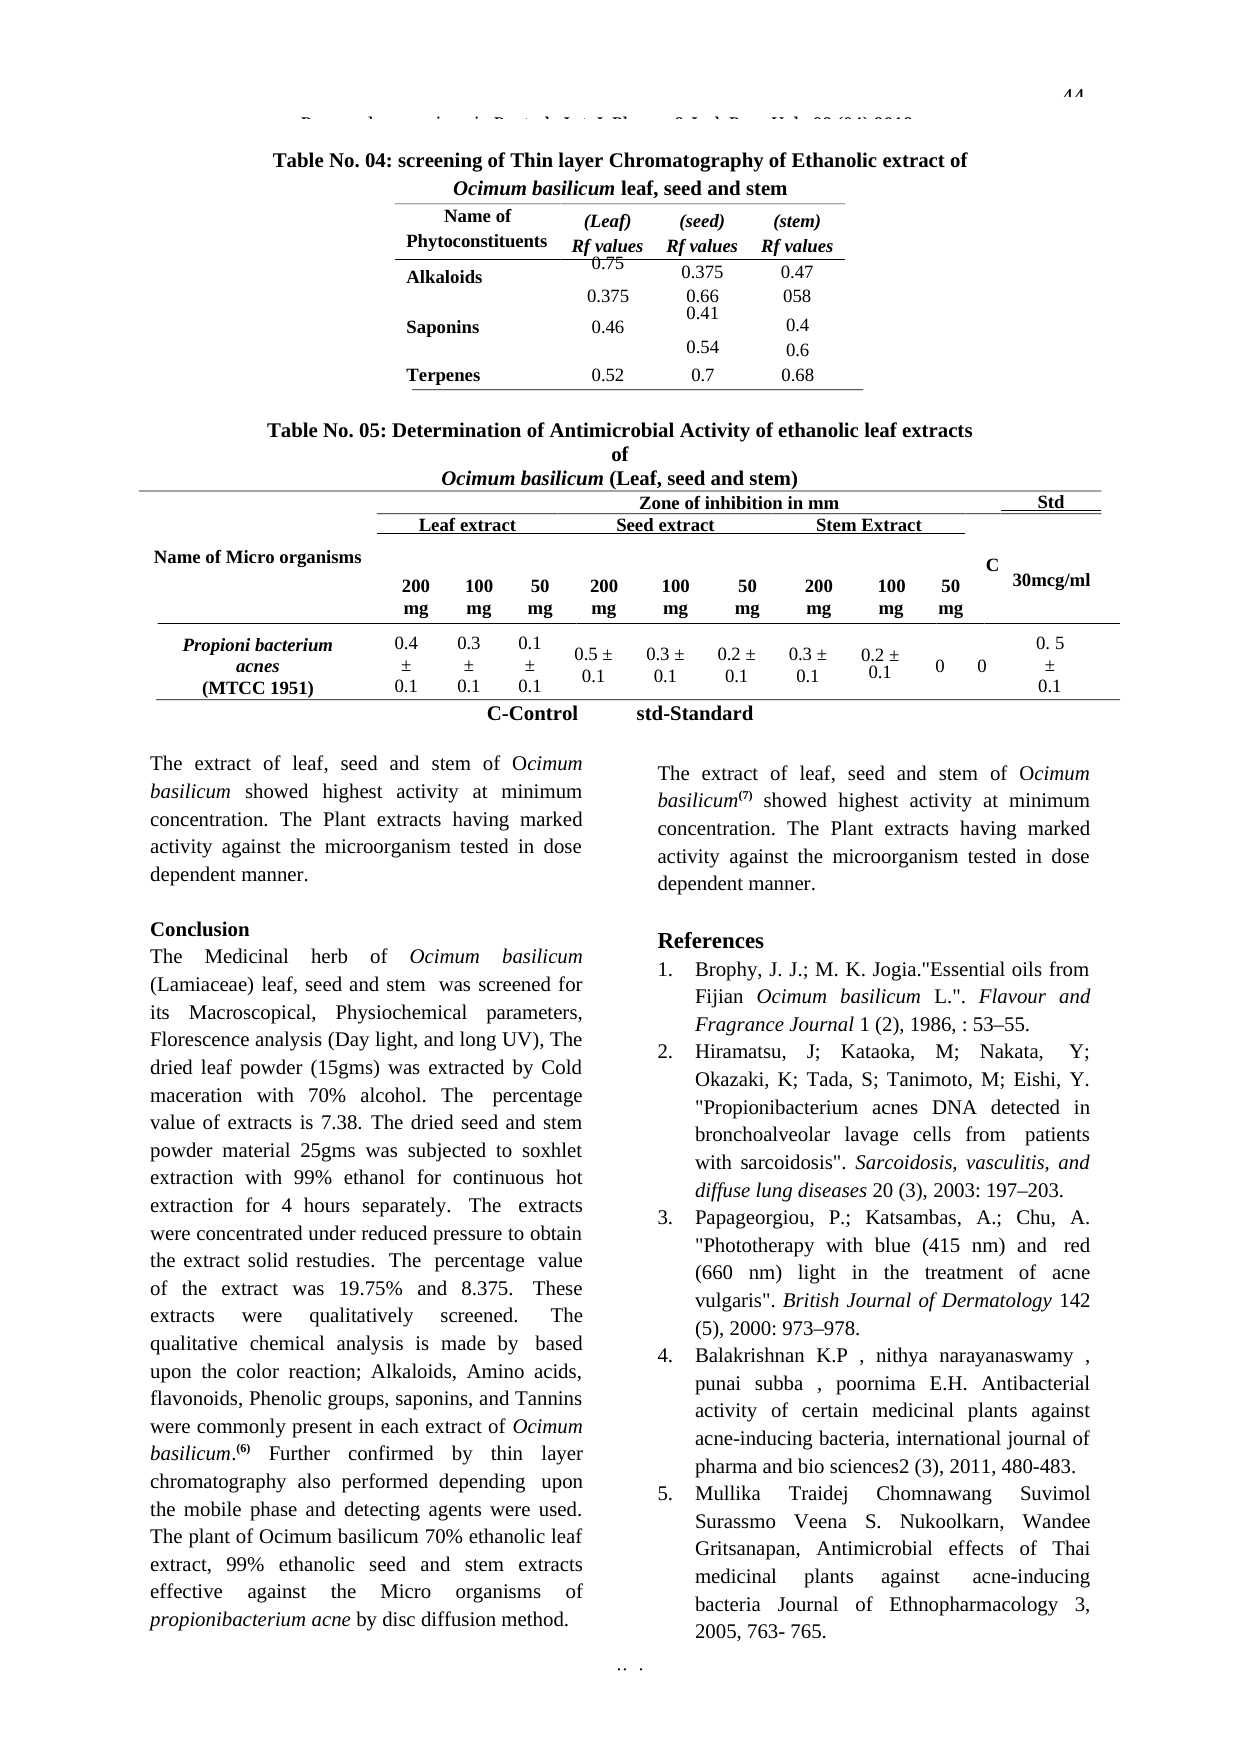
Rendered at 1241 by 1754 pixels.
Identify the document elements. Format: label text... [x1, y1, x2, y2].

text 0.5 ± 0.1 [574, 643, 614, 686]
list Hiramatsu, J; Kataoka, M; Nakata, Y; Okazaki, K; Tada, S; Tanimoto, M; Eishi, Y. "Propionibacterium acnes DNA detected in bronchoalveolar lavage cells from patients with sarcoidosis". Sarcoidosis, vasculitis, and diffuse lung diseases 20 (3), 2003: 197–203. [657, 1039, 1090, 1202]
text 0.2 ± 0 0 [861, 646, 986, 666]
list Brophy, J. J.; M. K. Jogia."Essential oils from Fijian Ocimum basilicum L.". Flavour and Fragrance Journal 1 (2), 1986, : 53–55. [657, 957, 1090, 1036]
text Terpenes 0.52 0.7 0.68 [406, 364, 1148, 385]
text 0.3 [457, 634, 481, 654]
text ± 0.1 [394, 654, 420, 697]
text 0.3 ± 0.1 [788, 643, 829, 686]
text 0.1 [518, 634, 542, 654]
text 0.375 [681, 261, 723, 282]
text 0.375 [112, 289, 629, 306]
text (Leaf) Rf values [571, 210, 644, 256]
subtitle C-Control std-Standard [112, 701, 1127, 725]
text Ocimum basilicum leaf, seed and stem [168, 176, 1072, 200]
subtitle Conclusion [150, 917, 587, 941]
text The extract of leaf, seed and stem of Ocimum basilicum showed highest activity at minimum concentration. The Plant extracts having marked activity against the microorganism tested in dose dependent manner. [150, 751, 582, 886]
text ± 0.1 [1038, 654, 1064, 697]
text 0.54 [112, 340, 719, 357]
text Leaf extract Seed extract Stem Extract [358, 514, 983, 536]
text 0.47 [781, 261, 1148, 282]
text Zone of inhibition in mm [495, 492, 983, 513]
list Papageorgiou, P.; Katsambas, A.; Chu, A. "Phototherapy with blue (415 nm) and red (660 nm) light in the treatment of acne vulgaris". British Journal of Dermatology 142 (5), 2000: 973–978. [657, 1205, 1090, 1339]
text 058 [783, 285, 1148, 307]
text Saponins 0.46 0.41 [406, 311, 719, 340]
text The Medicinal herb of Ocimum basilicum (Lamiaceae) leaf, seed and stem was screened for its Macroscopical, Physiochemical parameters, Florescence analysis (Day light, and long UV), The dried leaf powder (15gms) was extracted by Cold maceration with 70% alcohol. The percentage value of extracts is 7.38. The dried seed and stem powder material 25gms was subjected to soxhlet extraction with 99% ethanol for continuous hot extraction for 4 hours separately. The extracts were concentrated under reduced pressure to obtain the extract solid restudies. The percentage value of the extract was 19.75% and 8.375. These extracts were qualitatively screened. The qualitative chemical analysis is made by based upon the color reaction; Alkaloids, Amino acids, flavonoids, Phenolic groups, saponins, and Tannins were commonly present in each extract of Ocimum basilicum.(6) Further confirmed by thin layer chromatography also performed depending upon the mobile phase and detecting agents were used. The plant of Ocimum basilicum 70% ethanolic leaf extract, 99% ethanolic seed and stem extracts effective against the Micro organisms of propionibacterium acne by disc diffusion method. [150, 944, 583, 1631]
text 0.1 [868, 666, 986, 682]
text Ocimum basilicum (Leaf, seed and stem) [256, 466, 983, 490]
text Alkaloids 0.75 [406, 260, 629, 289]
text 0.3 ± 0.1 [646, 643, 686, 686]
list Balakrishnan K.P , nithya narayanaswamy , punai subba , poornima E.H. Antibacterial activity of certain medicinal plants against acne-inducing bacteria, international journal of pharma and bio sciences2 (3), 2011, 480-483. [657, 1343, 1090, 1478]
subtitle References [657, 927, 1148, 953]
text Name of Micro organisms [154, 546, 1148, 568]
text (stem) Rf values [761, 210, 834, 256]
text Std [1001, 491, 1148, 513]
text Propioni bacterium acnes [158, 634, 357, 677]
text 0.4 [394, 634, 418, 654]
text 0.6 [786, 339, 1148, 360]
list Mullika Traidej Chomnawang Suvimol Surassmo Veena S. Nukoolkarn, Wandee Gritsanapan, Antimicrobial effects of Thai medicinal plants against acne-inducing bacteria Journal of Ethnopharmacology 3, 2005, 763- 765. [657, 1481, 1090, 1643]
text 0.66 [686, 285, 723, 307]
text ± 0.1 [518, 654, 543, 697]
text ± 0.1 [457, 654, 483, 697]
text 0. 5 [1036, 634, 1148, 654]
text Name of Phytoconstituents [406, 205, 549, 251]
text (seed) Rf values [666, 210, 739, 256]
text 0.2 ± 0.1 [717, 643, 758, 686]
subtitle Table No. 04: screening of Thin layer Chromatography of Ethanolic extract of [168, 148, 1072, 172]
text (MTCC 1951) [158, 677, 357, 698]
text 0.4 [786, 314, 1148, 335]
text The extract of leaf, seed and stem of Ocimum basilicum(7) showed highest activity at minimum concentration. The Plant extracts having marked activity against the microorganism tested in dose dependent manner. [657, 761, 1090, 895]
subtitle Table No. 05: Determination of Antimicrobial Activity of ethanolic leaf extracts of [256, 418, 983, 466]
text 30mcg/ml [1012, 569, 1148, 590]
